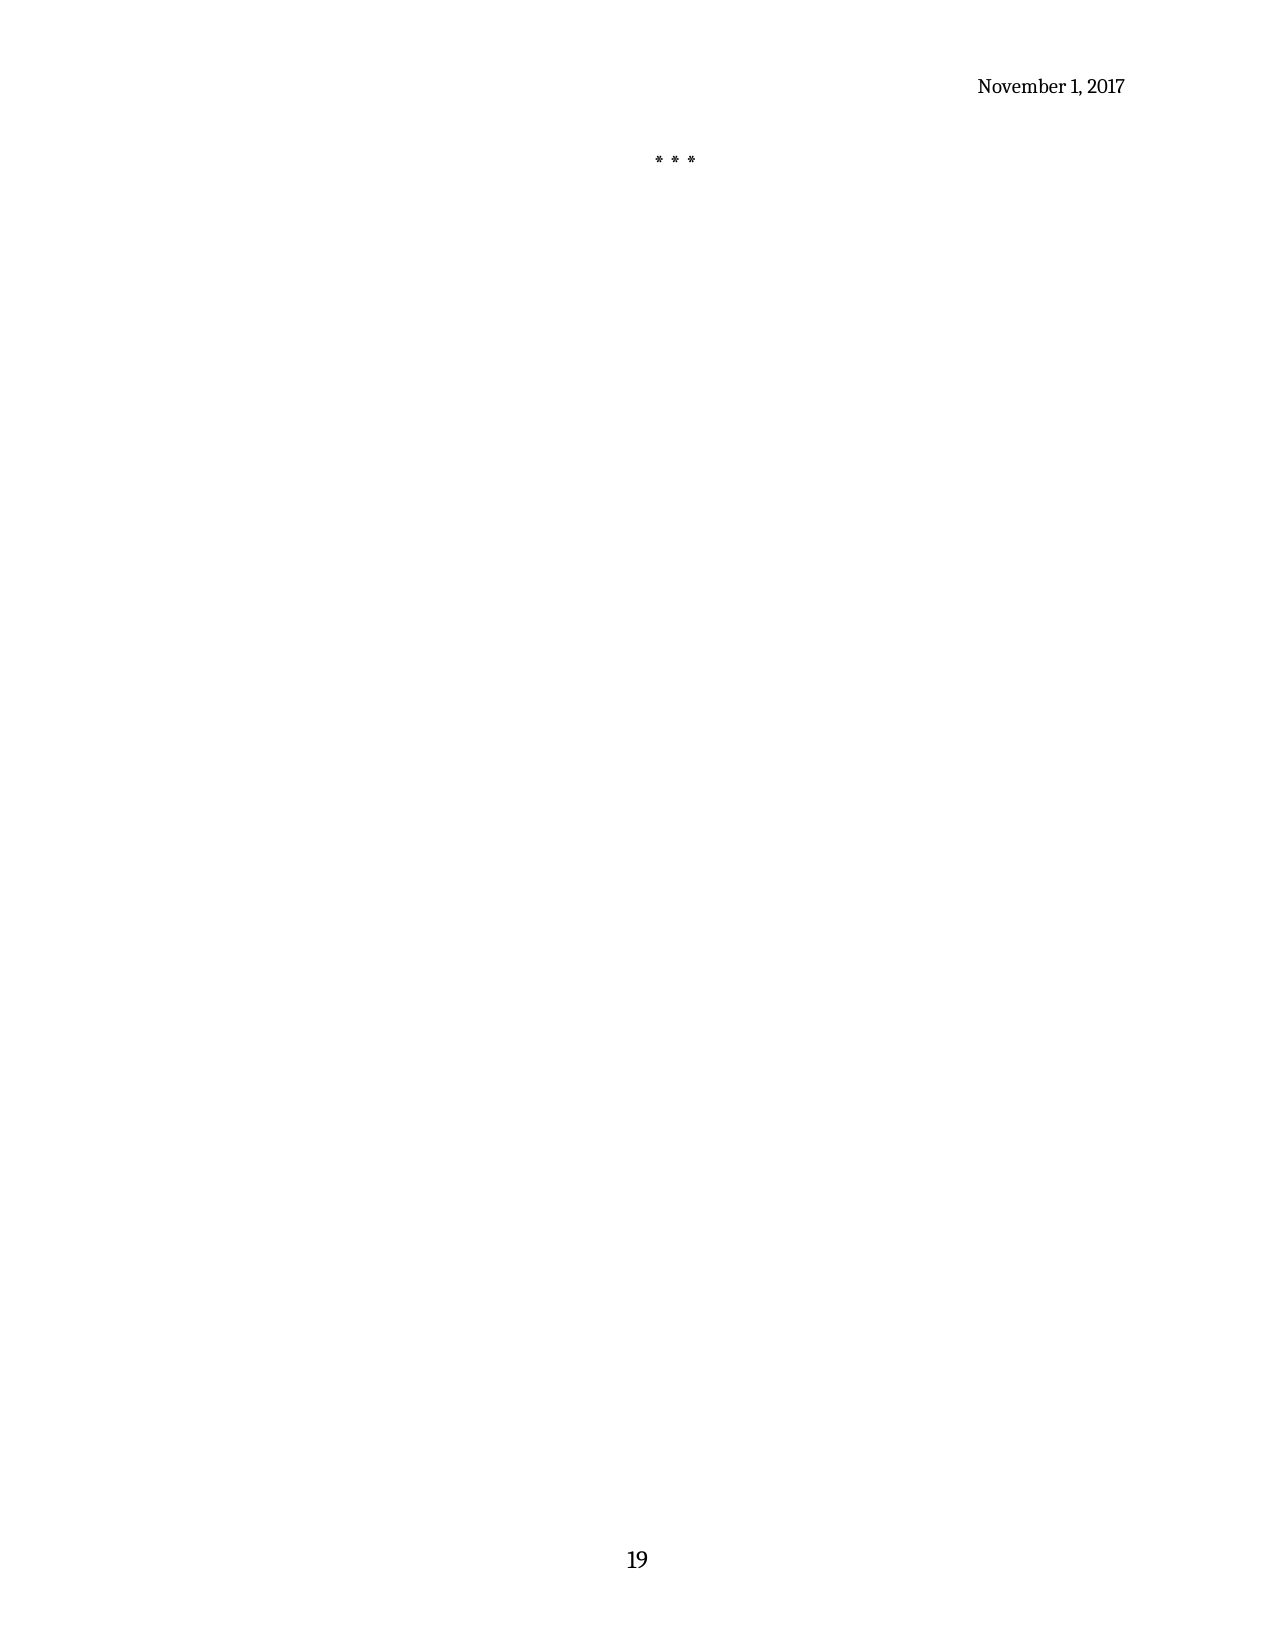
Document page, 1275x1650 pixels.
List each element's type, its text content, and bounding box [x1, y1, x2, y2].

text * * * [225, 150, 1125, 179]
